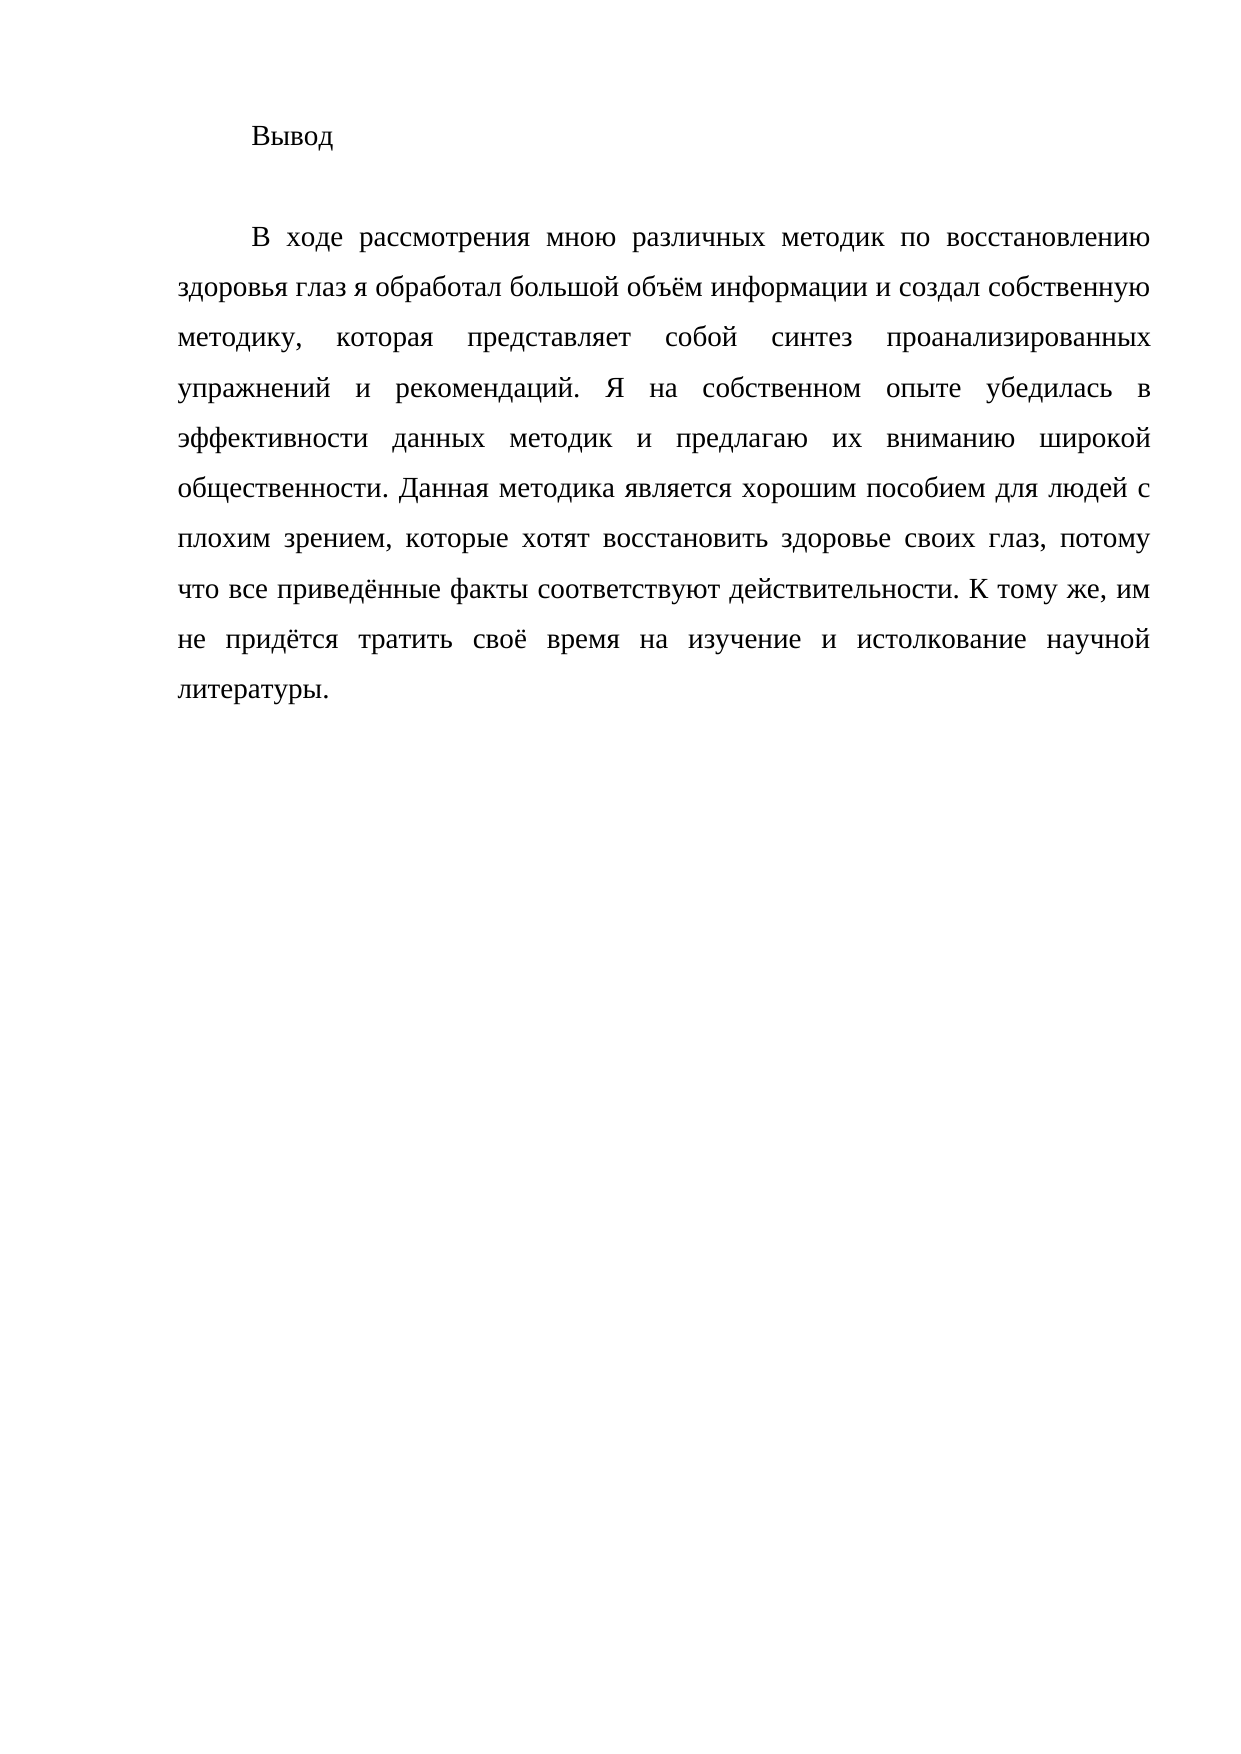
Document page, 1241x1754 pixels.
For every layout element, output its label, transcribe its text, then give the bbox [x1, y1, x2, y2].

text Вывод [177, 118, 1152, 152]
text В ходе рассмотрения мною различных методик по восстановлению здоровья глаз я обработал большой объём информации и создал собственную методику, которая представляет собой синтез проанализированных упражнений и рекомендаций. Я на собственном опыте убедилась в эффективности данных методик и предлагаю их вниманию широкой общественности. Данная методика является хорошим пособием для людей с плохим зрением, которые хотят восстановить здоровье своих глаз, потому что все приведённые факты соответствуют действительности. К тому же, им не придётся тратить своё время на изучение и истолкование научной литературы. [177, 219, 1152, 705]
